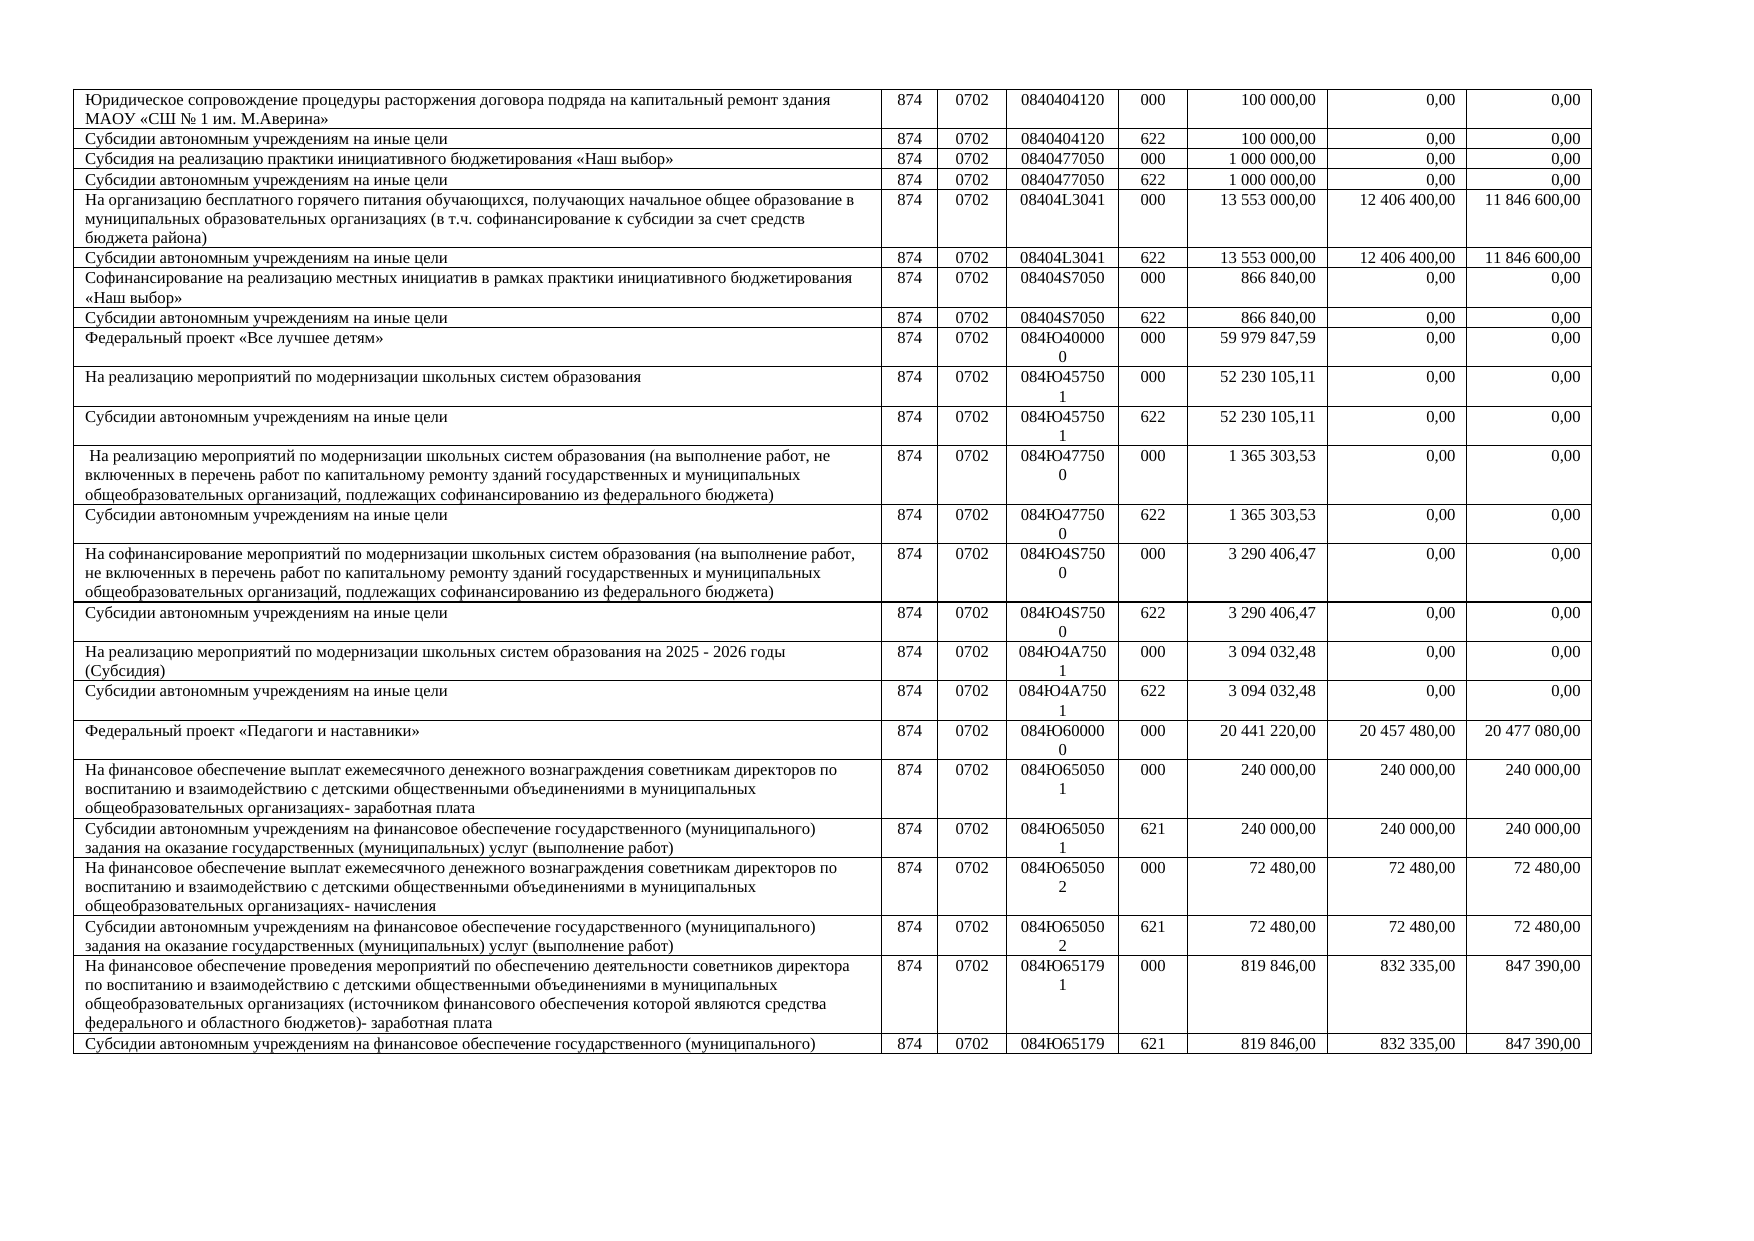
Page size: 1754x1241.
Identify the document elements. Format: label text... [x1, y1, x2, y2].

table_cell 866 840,00 [1188, 268, 1327, 307]
table_cell На финансовое обеспечение выплат ежемесячного денежного вознаграждения советникам директоров по воспитанию и взаимодействию с детскими общественными объединениями в муниципальных общеобразовательных организациях- начисления [74, 858, 881, 915]
table_cell 874 [882, 681, 937, 719]
table_cell 13 553 000,00 [1188, 248, 1327, 267]
table_cell 0,00 [1328, 446, 1466, 503]
table_cell 874 [882, 446, 937, 503]
table_cell Субсидии автономным учреждениям на иные цели [74, 603, 881, 641]
table_cell На реализацию мероприятий по модернизации школьных систем образования на 2025 - 2026 годы (Субсидия) [74, 642, 881, 680]
table_cell 084Ю457501 [1007, 367, 1118, 406]
table_cell Субсидии автономным учреждениям на иные цели [74, 129, 881, 148]
table_cell 0702 [938, 169, 1006, 188]
table_cell 084Ю651791 [1007, 956, 1118, 1032]
table_cell 59 979 847,59 [1188, 328, 1327, 366]
table_cell 13 553 000,00 [1188, 190, 1327, 247]
table_cell 0,00 [1467, 328, 1591, 366]
table_cell 0702 [938, 1034, 1006, 1053]
table_cell 0702 [938, 819, 1006, 857]
table_cell 11 846 600,00 [1467, 190, 1591, 247]
table_cell 084Ю4А7501 [1007, 681, 1118, 719]
table_cell Субсидии автономным учреждениям на иные цели [74, 407, 881, 445]
table_cell На организацию бесплатного горячего питания обучающихся, получающих начальное общее образование в муниципальных образовательных организациях (в т.ч. софинансирование к субсидии за счет средств бюджета района) [74, 190, 881, 247]
table_cell 621 [1119, 819, 1187, 857]
table_cell 1 365 303,53 [1188, 505, 1327, 543]
table_cell 0702 [938, 129, 1006, 148]
table_cell 622 [1119, 681, 1187, 719]
table_cell 084Ю650501 [1007, 819, 1118, 857]
table_cell Субсидии автономным учреждениям на иные цели [74, 681, 881, 719]
table_cell 0702 [938, 544, 1006, 601]
table_cell 000 [1119, 90, 1187, 128]
table_cell 000 [1119, 149, 1187, 168]
table_cell 240 000,00 [1188, 819, 1327, 857]
table_cell 874 [882, 505, 937, 543]
table_cell 000 [1119, 760, 1187, 817]
table_cell 0702 [938, 721, 1006, 759]
table_cell 240 000,00 [1467, 819, 1591, 857]
table_cell 0840477050 [1007, 169, 1118, 188]
table_cell 084Ю600000 [1007, 721, 1118, 759]
table_cell 000 [1119, 367, 1187, 406]
table_cell 240 000,00 [1328, 819, 1466, 857]
table_cell 0,00 [1467, 90, 1591, 128]
table_cell 3 290 406,47 [1188, 603, 1327, 641]
table_cell 0,00 [1467, 642, 1591, 680]
table_cell 0702 [938, 858, 1006, 915]
table_cell 240 000,00 [1328, 760, 1466, 817]
table_cell 0,00 [1467, 544, 1591, 601]
table_cell Субсидии автономным учреждениям на иные цели [74, 248, 881, 267]
table_cell На реализацию мероприятий по модернизации школьных систем образования [74, 367, 881, 406]
table_cell 622 [1119, 308, 1187, 327]
table_cell 0,00 [1328, 90, 1466, 128]
table_cell Субсидии автономным учреждениям на иные цели [74, 169, 881, 188]
table_cell На финансовое обеспечение выплат ежемесячного денежного вознаграждения советникам директоров по воспитанию и взаимодействию с детскими общественными объединениями в муниципальных общеобразовательных организациях- заработная плата [74, 760, 881, 817]
table_cell 20 441 220,00 [1188, 721, 1327, 759]
table_cell 0,00 [1467, 149, 1591, 168]
table_cell 0,00 [1467, 446, 1591, 503]
table_cell 72 480,00 [1467, 858, 1591, 915]
table_cell 0702 [938, 268, 1006, 307]
table_cell 874 [882, 248, 937, 267]
table_cell 874 [882, 407, 937, 445]
table_cell 12 406 400,00 [1328, 190, 1466, 247]
table_cell 874 [882, 169, 937, 188]
table_cell Федеральный проект «Все лучшее детям» [74, 328, 881, 366]
table_cell 084Ю477500 [1007, 446, 1118, 503]
table_cell 874 [882, 819, 937, 857]
table_cell 72 480,00 [1328, 916, 1466, 955]
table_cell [74, 1034, 881, 1053]
table_cell 622 [1119, 603, 1187, 641]
table_cell 084Ю650502 [1007, 858, 1118, 915]
table_cell 0702 [938, 681, 1006, 719]
table_cell Субсидия на реализацию практики инициативного бюджетирования «Наш выбор» [74, 149, 881, 168]
table_cell 874 [882, 308, 937, 327]
table_cell 0,00 [1328, 642, 1466, 680]
table_cell 084Ю4А7501 [1007, 642, 1118, 680]
table_cell 000 [1119, 721, 1187, 759]
table_cell 72 480,00 [1467, 916, 1591, 955]
table_cell 874 [882, 642, 937, 680]
table_cell 0,00 [1467, 681, 1591, 719]
table_cell 0,00 [1467, 603, 1591, 641]
table_cell 084Ю400000 [1007, 328, 1118, 366]
table_cell 0,00 [1328, 268, 1466, 307]
table_cell 621 [1119, 916, 1187, 955]
table_cell 0,00 [1328, 129, 1466, 148]
table_cell 000 [1119, 190, 1187, 247]
table_cell 11 846 600,00 [1467, 248, 1591, 267]
table_cell На финансовое обеспечение проведения мероприятий по обеспечению деятельности советников директора по воспитанию и взаимодействию с детскими общественными объединениями в муниципальных общеобразовательных организациях (источником финансового обеспечения которой являются средства федерального и областного бюджетов)- заработная плата [74, 956, 881, 1032]
table_cell 847 390,00 [1467, 956, 1591, 1032]
table_cell 72 480,00 [1188, 916, 1327, 955]
table_cell 000 [1119, 544, 1187, 601]
table_cell 0702 [938, 505, 1006, 543]
table_cell 874 [882, 90, 937, 128]
table_cell 621 [1119, 1034, 1187, 1053]
table_cell 0,00 [1328, 505, 1466, 543]
table_cell 3 094 032,48 [1188, 681, 1327, 719]
table_cell 084Ю650501 [1007, 760, 1118, 817]
table_cell 1 000 000,00 [1188, 149, 1327, 168]
table_cell 3 290 406,47 [1188, 544, 1327, 601]
table_cell 0,00 [1328, 308, 1466, 327]
table_cell 874 [882, 129, 937, 148]
table_cell 084Ю650502 [1007, 916, 1118, 955]
table_cell 0,00 [1328, 407, 1466, 445]
table_cell 0702 [938, 407, 1006, 445]
table_cell 0702 [938, 308, 1006, 327]
table_cell 874 [882, 956, 937, 1032]
table_cell 0702 [938, 90, 1006, 128]
table_cell 084Ю4S7500 [1007, 544, 1118, 601]
table_cell 100 000,00 [1188, 129, 1327, 148]
table_cell 832 335,00 [1328, 956, 1466, 1032]
table_cell 3 094 032,48 [1188, 642, 1327, 680]
table_cell 240 000,00 [1188, 760, 1327, 817]
table_cell 12 406 400,00 [1328, 248, 1466, 267]
table_cell 0,00 [1467, 308, 1591, 327]
table_cell 874 [882, 367, 937, 406]
table_cell На софинансирование мероприятий по модернизации школьных систем образования (на выполнение работ, не включенных в перечень работ по капитальному ремонту зданий государственных и муниципальных общеобразовательных организаций, подлежащих софинансированию из федерального бюджета) [74, 544, 881, 601]
table_cell 819 846,00 [1188, 956, 1327, 1032]
table_cell 874 [882, 603, 937, 641]
table_cell 0,00 [1328, 149, 1466, 168]
table_cell 0,00 [1328, 328, 1466, 366]
table_cell 0702 [938, 248, 1006, 267]
table_cell 000 [1119, 268, 1187, 307]
table_cell Федеральный проект «Педагоги и наставники» [74, 721, 881, 759]
table_cell 832 335,00 [1328, 1034, 1466, 1053]
table_cell 0,00 [1467, 268, 1591, 307]
table_cell 20 477 080,00 [1467, 721, 1591, 759]
table_cell 0702 [938, 760, 1006, 817]
table_cell 622 [1119, 505, 1187, 543]
table_cell 1 000 000,00 [1188, 169, 1327, 188]
table_cell 084Ю477500 [1007, 505, 1118, 543]
table_cell 0702 [938, 149, 1006, 168]
table_cell 0,00 [1467, 169, 1591, 188]
table_cell 622 [1119, 129, 1187, 148]
table_cell 874 [882, 721, 937, 759]
table_cell 0840404120 [1007, 90, 1118, 128]
table_cell Субсидии автономным учреждениям на иные цели [74, 505, 881, 543]
table_cell 0,00 [1328, 681, 1466, 719]
table_cell 0,00 [1328, 603, 1466, 641]
table_cell 0,00 [1328, 544, 1466, 601]
table_cell На реализацию мероприятий по модернизации школьных систем образования (на выполнение работ, не включенных в перечень работ по капитальному ремонту зданий государственных и муниципальных общеобразовательных организаций, подлежащих софинансированию из федерального бюджета) [74, 446, 881, 503]
table_cell 874 [882, 916, 937, 955]
table_cell 000 [1119, 328, 1187, 366]
table_cell 0702 [938, 642, 1006, 680]
table_cell 0702 [938, 190, 1006, 247]
table_cell 874 [882, 1034, 937, 1053]
table_cell 100 000,00 [1188, 90, 1327, 128]
table_cell 0702 [938, 916, 1006, 955]
table_cell Субсидии автономным учреждениям на иные цели [74, 308, 881, 327]
table_cell 874 [882, 760, 937, 817]
table_cell 084Ю651791 [1007, 1034, 1118, 1053]
table_cell 0840404120 [1007, 129, 1118, 148]
table_cell 20 457 480,00 [1328, 721, 1466, 759]
table_cell 874 [882, 149, 937, 168]
table_cell 0,00 [1328, 367, 1466, 406]
table_cell 0,00 [1467, 129, 1591, 148]
table_cell 0702 [938, 603, 1006, 641]
table_cell 08404L3041 [1007, 190, 1118, 247]
table_cell 084Ю457501 [1007, 407, 1118, 445]
table_cell 72 480,00 [1188, 858, 1327, 915]
table_cell 0702 [938, 367, 1006, 406]
table_cell 874 [882, 190, 937, 247]
table_cell 08404L3041 [1007, 248, 1118, 267]
table_cell Софинансирование на реализацию местных инициатив в рамках практики инициативного бюджетирования «Наш выбор» [74, 268, 881, 307]
table_cell 874 [882, 544, 937, 601]
table_cell 000 [1119, 446, 1187, 503]
table_cell Юридическое сопровождение процедуры расторжения договора подряда на капитальный ремонт здания МАОУ «СШ № 1 им. М.Аверина» [74, 90, 881, 128]
table_cell 0702 [938, 446, 1006, 503]
table_cell 874 [882, 328, 937, 366]
table_cell 084Ю4S7500 [1007, 603, 1118, 641]
table_cell 000 [1119, 956, 1187, 1032]
table_cell 0840477050 [1007, 149, 1118, 168]
table_cell 866 840,00 [1188, 308, 1327, 327]
table_cell 847 390,00 [1467, 1034, 1591, 1053]
table_cell 622 [1119, 248, 1187, 267]
table_cell 0702 [938, 956, 1006, 1032]
table_cell 08404S7050 [1007, 268, 1118, 307]
table_cell 819 846,00 [1188, 1034, 1327, 1053]
table_cell 874 [882, 858, 937, 915]
table_cell 0,00 [1467, 367, 1591, 406]
table_cell 0,00 [1467, 407, 1591, 445]
table_cell 0,00 [1328, 169, 1466, 188]
table_cell 52 230 105,11 [1188, 367, 1327, 406]
table_cell 0702 [938, 328, 1006, 366]
table_cell 08404S7050 [1007, 308, 1118, 327]
table_cell 622 [1119, 169, 1187, 188]
table_cell 240 000,00 [1467, 760, 1591, 817]
table_cell 1 365 303,53 [1188, 446, 1327, 503]
table_cell 52 230 105,11 [1188, 407, 1327, 445]
table_cell 000 [1119, 642, 1187, 680]
table_cell 0,00 [1467, 505, 1591, 543]
table_cell 874 [882, 268, 937, 307]
table_cell 72 480,00 [1328, 858, 1466, 915]
table_cell 000 [1119, 858, 1187, 915]
table_cell 622 [1119, 407, 1187, 445]
